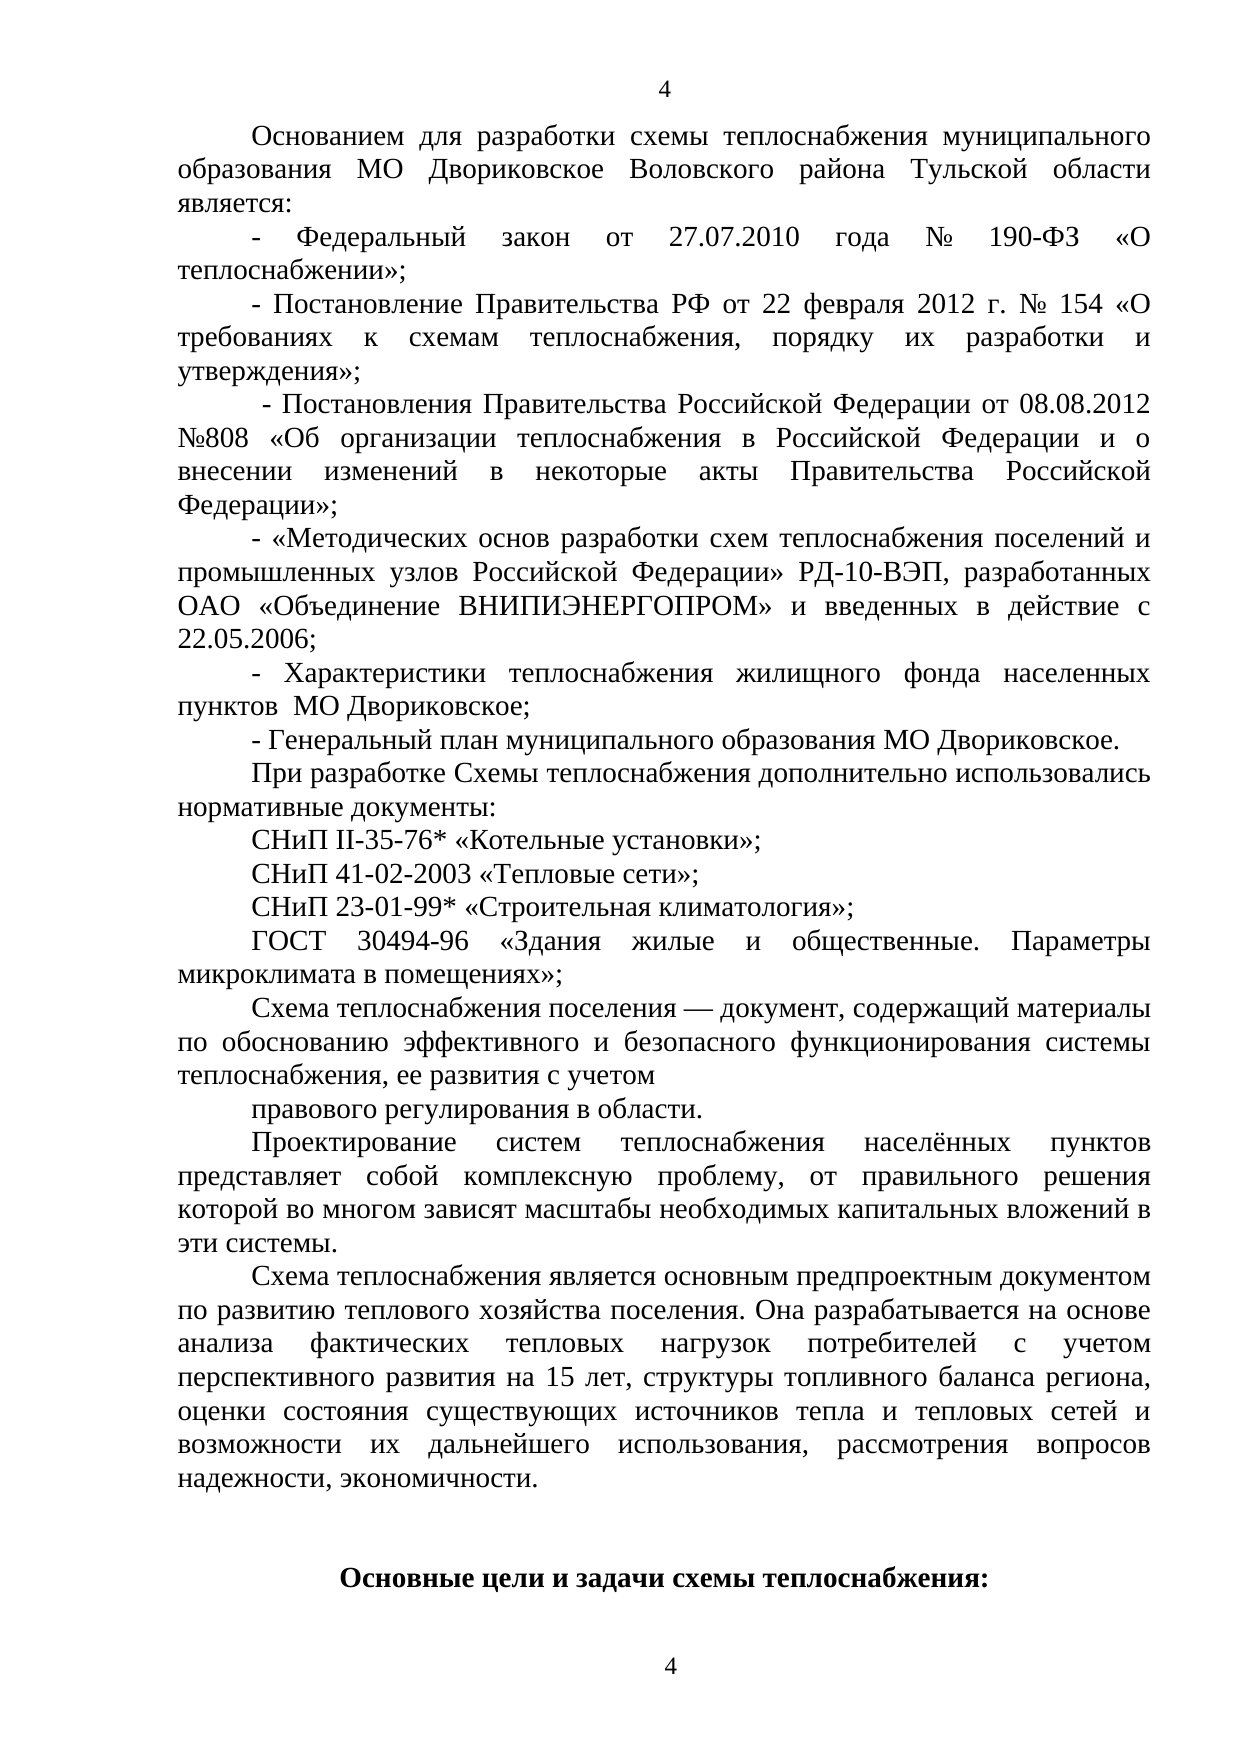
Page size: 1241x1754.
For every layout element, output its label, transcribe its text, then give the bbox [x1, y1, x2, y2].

text Схема теплоснабжения поселения — документ, содержащий материалы по обоснованию эффективного и безопасного функционирования системы теплоснабжения, ее развития с учетом [177, 990, 1152, 1091]
text Основные цели и задачи схемы теплоснабжения: [177, 1560, 1152, 1594]
text СНиП 23-01-99* «Строительная климатология»; [177, 889, 1152, 923]
text Проектирование систем теплоснабжения населённых пунктов представляет собой комплексную проблему, от правильного решения которой во многом зависят масштабы необходимых капитальных вложений в эти системы. [177, 1124, 1152, 1258]
text СНиП II-35-76* «Котельные установки»; [177, 822, 1152, 856]
text Основанием для разработки схемы теплоснабжения муниципального образования МО Двориковское Воловского района Тульской области является: [177, 118, 1152, 219]
text - Постановление Правительства РФ от 22 февраля . № 154 «О требованиях к схемам теплоснабжения, порядку их разработки и утверждения»; [177, 286, 1152, 386]
text - Характеристики теплоснабжения жилищного фонда населенных пунктов МО Двориковское; [177, 655, 1152, 722]
text - Постановления Правительства Российской Федерации от 08.08.2012 №808 «Об организации теплоснабжения в Российской Федерации и о внесении изменений в некоторые акты Правительства Российской Федерации»; [177, 386, 1152, 521]
text правового регулирования в области. [177, 1091, 1152, 1124]
text Схема теплоснабжения является основным предпроектным документом по развитию теплового хозяйства поселения. Она разрабатывается на основе анализа фактических тепловых нагрузок потребителей с учетом перспективного развития на 15 лет, структуры топливного баланса региона, оценки состояния существующих источников тепла и тепловых сетей и возможности их дальнейшего использования, рассмотрения вопросов надежности, экономичности. [177, 1258, 1152, 1493]
text При разработке Схемы теплоснабжения дополнительно использовались нормативные документы: [177, 755, 1152, 822]
text ГОСТ 30494-96 «Здания жилые и общественные. Параметры микроклимата в помещениях»; [177, 923, 1152, 990]
text - Федеральный закон от 27.07.2010 года № 190-ФЗ «О теплоснабжении»; [177, 219, 1152, 286]
text - «Методических основ разработки схем теплоснабжения поселений и промышленных узлов Российской Федерации» РД-10-ВЭП, разработанных ОАО «Объединение ВНИПИЭНЕРГОПРОМ» и введенных в действие с 22.05.2006; [177, 521, 1152, 655]
text - Генеральный план муниципального образования МО Двориковское. [177, 722, 1152, 755]
text СНиП 41-02-2003 «Тепловые сети»; [177, 856, 1152, 889]
